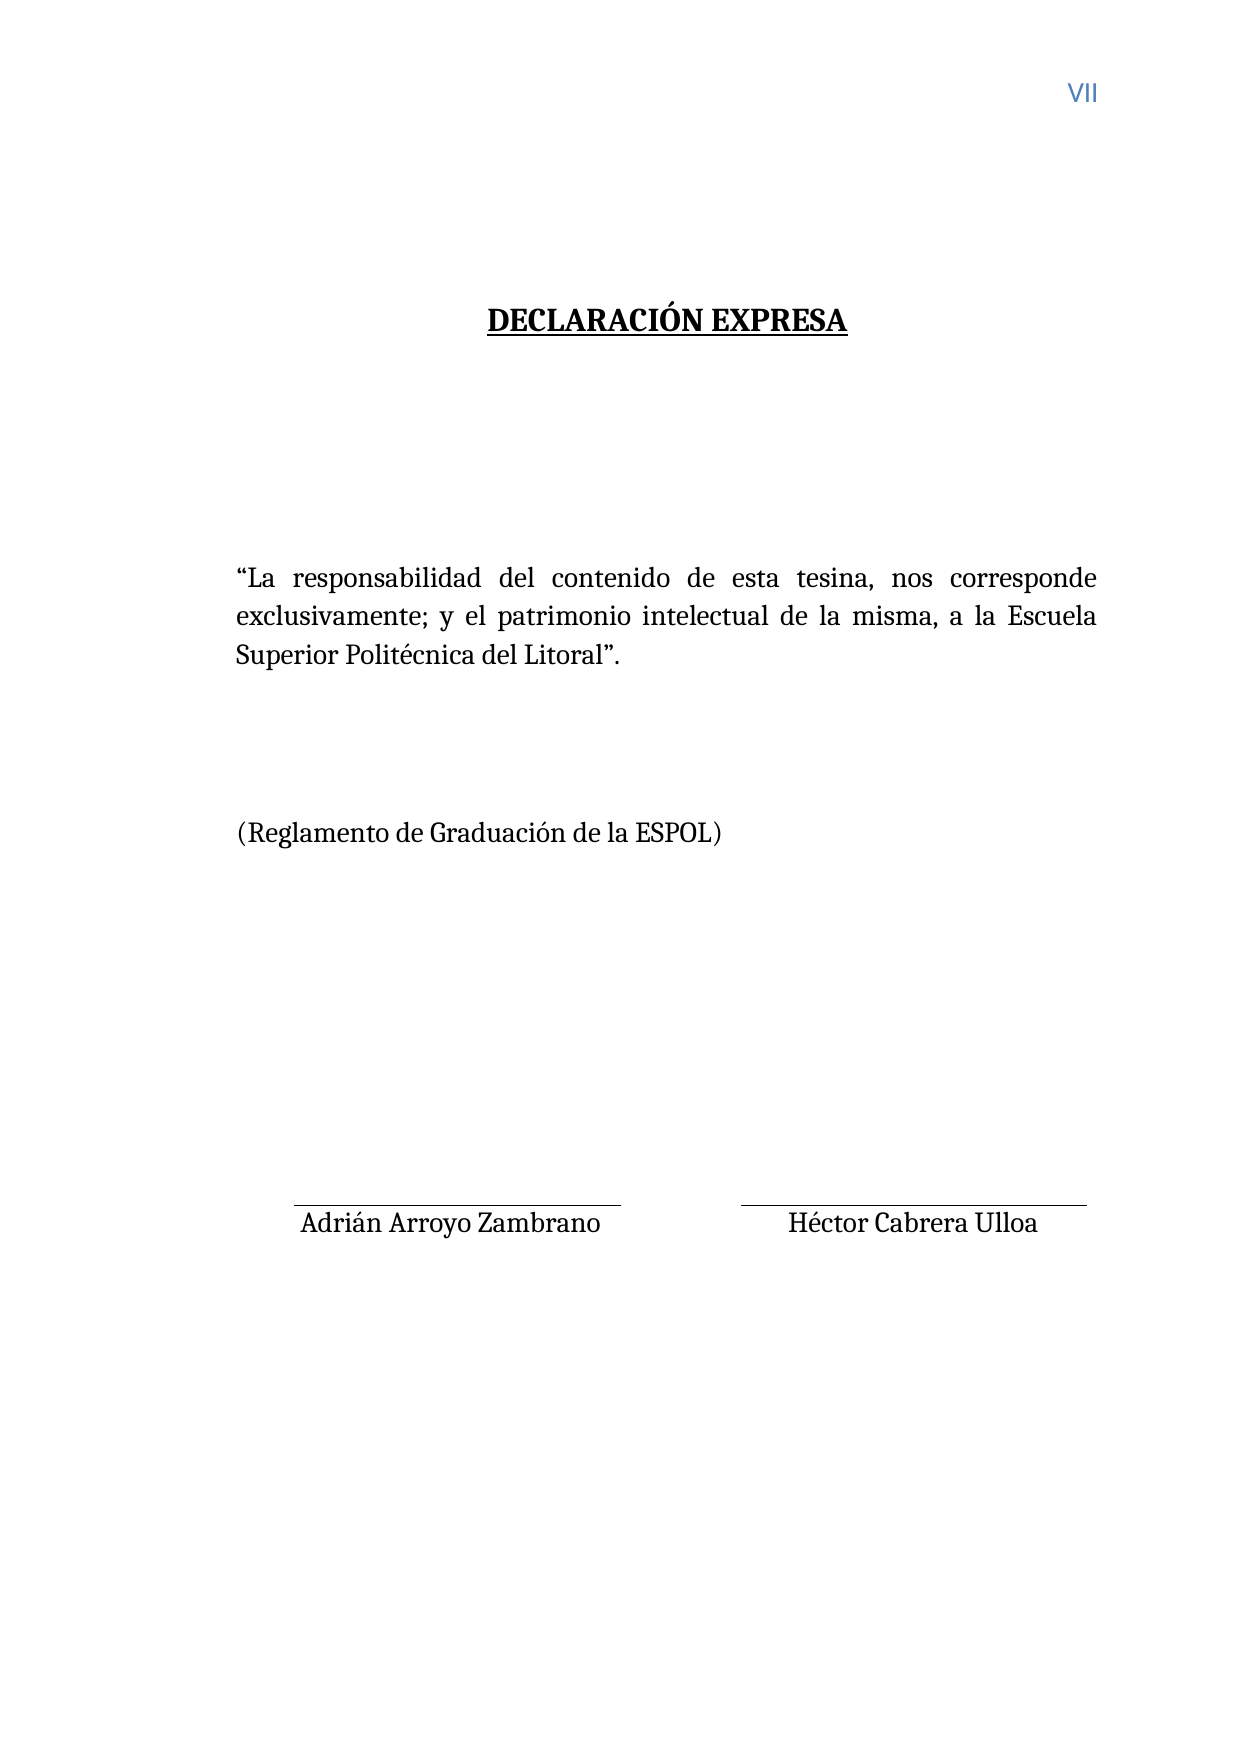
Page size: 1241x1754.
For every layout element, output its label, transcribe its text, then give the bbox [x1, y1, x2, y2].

text “La responsabilidad del contenido de esta tesina, nos corresponde exclusivamente; y el patrimonio intelectual de la misma, a la Escuela Superior Politécnica del Litoral”. [236, 561, 1098, 671]
text Adrián Arroyo Zambrano Héctor Cabrera Ulloa [236, 1206, 1098, 1239]
text (Reglamento de Graduación de la ESPOL) [236, 816, 1098, 849]
text DECLARACIÓN EXPRESA [236, 301, 1098, 339]
